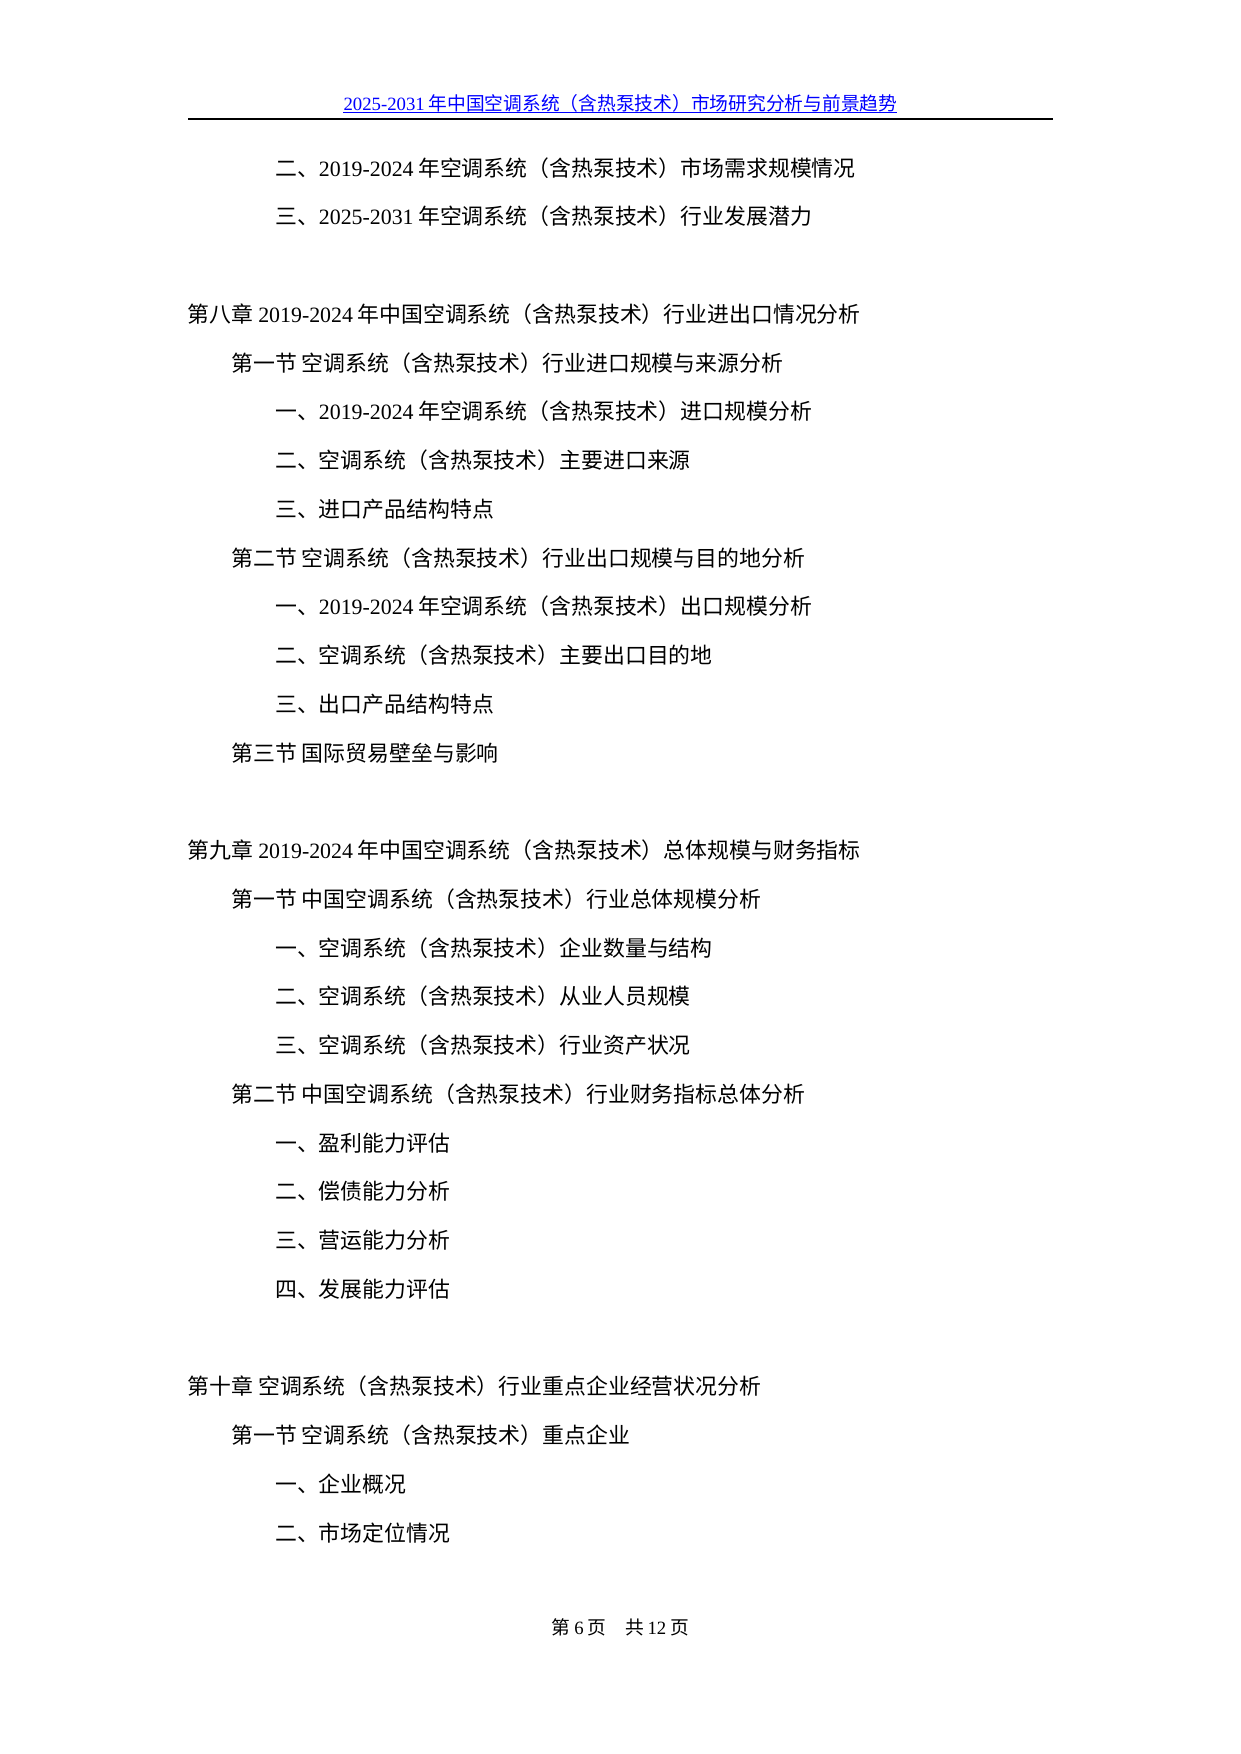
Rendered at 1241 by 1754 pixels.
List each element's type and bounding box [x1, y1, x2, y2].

text [187, 150, 1053, 1548]
